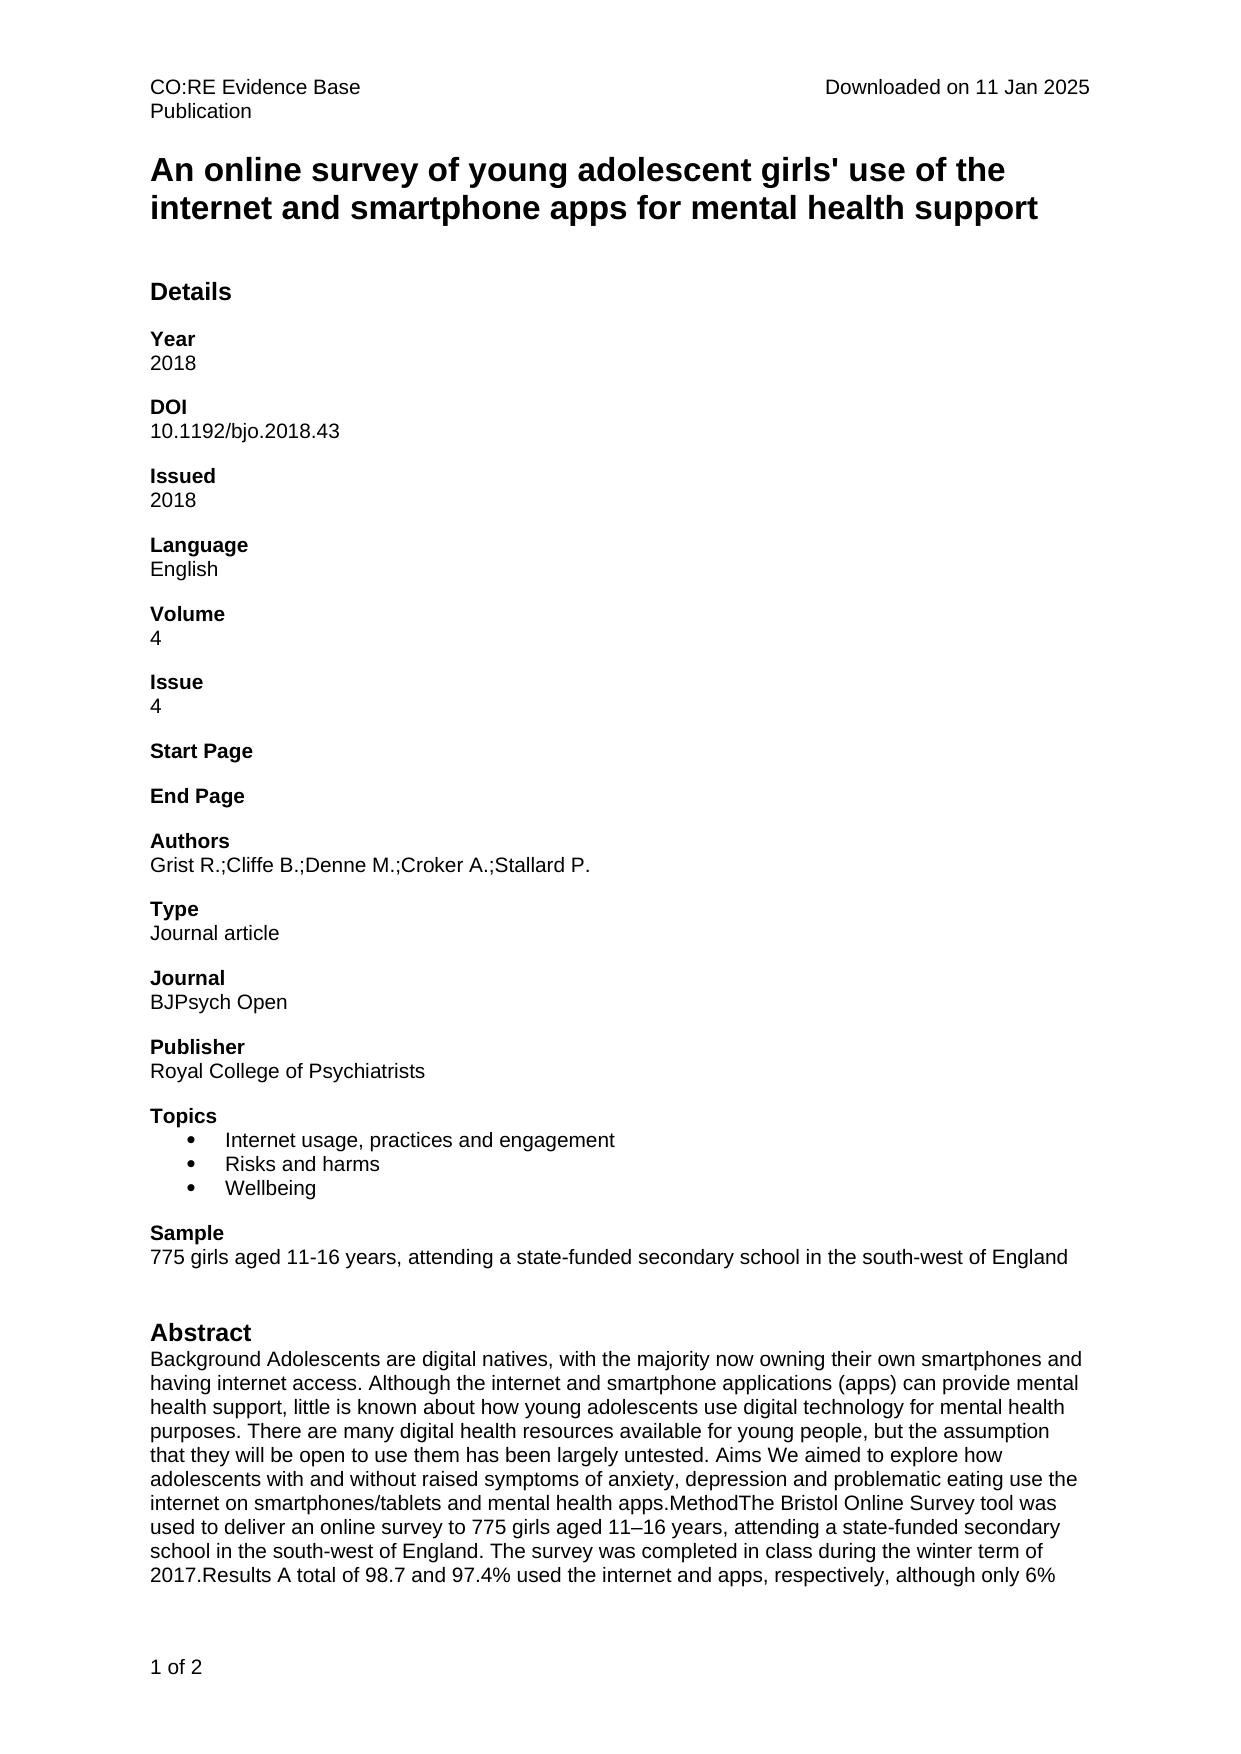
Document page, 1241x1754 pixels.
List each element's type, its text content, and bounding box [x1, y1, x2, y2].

subtitle Issued [150, 464, 1090, 488]
subtitle Abstract [150, 1318, 1090, 1347]
subtitle Issue [150, 670, 1090, 694]
text Grist R.;Cliffe B.;Denne M.;Croker A.;Stallard P. [150, 852, 1090, 876]
subtitle Volume [150, 601, 1090, 625]
subtitle Publisher [150, 1035, 1090, 1059]
subtitle Authors [150, 828, 1090, 852]
title An online survey of young adolescent girls' use of the internet and smartphone apps for mental health support [150, 150, 1090, 227]
list Wellbeing [187, 1176, 1090, 1200]
text 10.1192/bjo.2018.43 [150, 419, 1090, 443]
text 2018 [150, 488, 1090, 512]
text 2018 [150, 350, 1090, 374]
text 4 [150, 694, 1090, 718]
subtitle Language [150, 533, 1090, 557]
subtitle Topics [150, 1103, 1090, 1127]
list Internet usage, practices and engagement [187, 1127, 1090, 1152]
subtitle Sample [150, 1221, 1090, 1244]
text 4 [150, 625, 1090, 649]
list Risks and harms [187, 1152, 1090, 1176]
subtitle Details [150, 277, 1090, 306]
subtitle End Page [150, 784, 1090, 808]
subtitle Type [150, 897, 1090, 921]
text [150, 1347, 1090, 1587]
text English [150, 557, 1090, 581]
subtitle DOI [150, 395, 1090, 419]
text Royal College of Psychiatrists [150, 1059, 1090, 1083]
subtitle Journal [150, 966, 1090, 990]
text BJPsych Open [150, 990, 1090, 1014]
subtitle Year [150, 326, 1090, 350]
text 775 girls aged 11-16 years, attending a state-funded secondary school in the south-west of England [150, 1244, 1090, 1268]
subtitle Start Page [150, 739, 1090, 763]
text Journal article [150, 921, 1090, 945]
